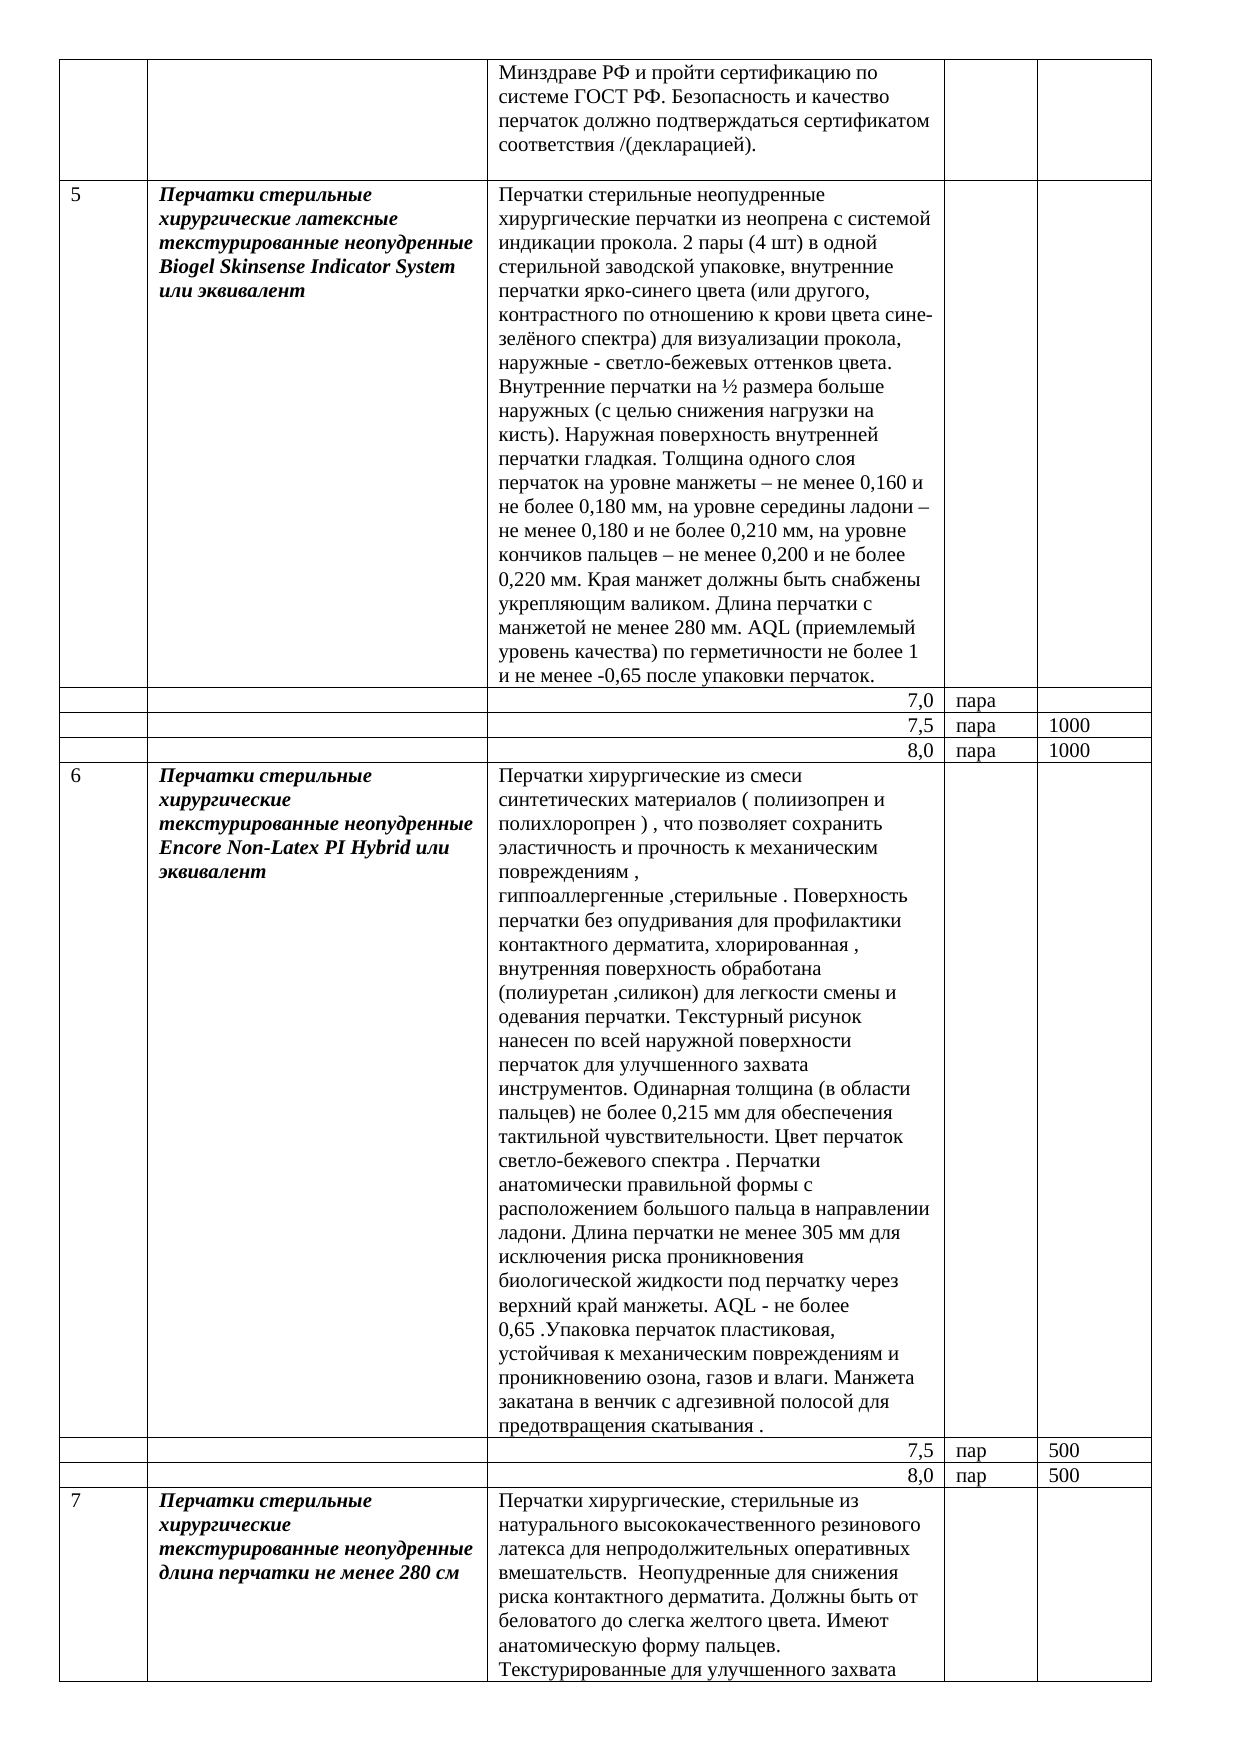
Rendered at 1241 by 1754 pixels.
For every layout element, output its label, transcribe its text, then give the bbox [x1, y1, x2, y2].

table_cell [148, 60, 487, 180]
table_cell [1038, 688, 1151, 712]
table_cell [488, 60, 944, 180]
table_cell 4 [60, 60, 147, 180]
table_cell пара [945, 738, 1037, 762]
table_cell пар [945, 1438, 1037, 1462]
table_cell [1038, 1488, 1151, 1681]
table_cell 8,0 [488, 1463, 944, 1487]
table_cell пара [945, 688, 1037, 712]
table_cell 500 [1038, 1463, 1151, 1487]
table_cell [148, 1438, 487, 1462]
table_cell 7,5 [488, 713, 944, 737]
table_cell 500 [1038, 1438, 1151, 1462]
table_cell [148, 738, 487, 762]
table_cell пара [945, 713, 1037, 737]
table_cell Перчатки стерильные хирургические текстурированные неопудренные Encore Non-Latex PI Hybrid или эквивалент [148, 763, 487, 1437]
table_cell 6 [60, 763, 147, 1437]
table_cell [945, 1488, 1037, 1681]
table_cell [148, 1488, 487, 1681]
table_cell [60, 1463, 147, 1487]
table_cell 1000 [1038, 713, 1151, 737]
table_cell [60, 713, 147, 737]
table_cell [945, 60, 1037, 180]
table_cell [1038, 60, 1151, 180]
table_cell [945, 763, 1037, 1437]
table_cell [488, 1488, 944, 1681]
table_cell [148, 713, 487, 737]
table_cell [60, 688, 147, 712]
table_cell Перчатки стерильные хирургические латексные текстурированные неопудренные Biogel Skinsense Indicator System или эквивалент [148, 181, 487, 687]
table_cell 7,0 [488, 688, 944, 712]
table_cell 7 [60, 1488, 147, 1681]
table_cell 7,5 [488, 1438, 944, 1462]
table_cell Перчатки стерильные неопудренные хирургические перчатки из неопрена с системой индикации прокола. 2 пары (4 шт) в одной стерильной заводской упаковке, внутренние перчатки ярко-синего цвета (или другого, контрастного по отношению к крови цвета сине-зелёного спектра) для визуализации прокола, наружные - светло-бежевых оттенков цвета. Внутренние перчатки на ½ размера больше наружных (с целью снижения нагрузки на кисть). Наружная поверхность внутренней перчатки гладкая. Толщина одного слоя перчаток на уровне манжеты – не менее 0,160 и не более 0,180 мм, на уровне середины ладони – не менее 0,180 и не более 0,210 мм, на уровне кончиков пальцев – не менее 0,200 и не более 0,220 мм. Края манжет должны быть снабжены укрепляющим валиком. Длина перчатки с манжетой не менее 280 мм. AQL (приемлемый уровень качества) по герметичности не более 1 и не менее -0,65 после упаковки перчаток. [488, 181, 944, 687]
table_cell 8,0 [488, 738, 944, 762]
table_cell пар [945, 1463, 1037, 1487]
table_cell [148, 1463, 487, 1487]
table_cell [945, 181, 1037, 687]
table_cell [60, 738, 147, 762]
table_cell [1038, 763, 1151, 1437]
table_cell 5 [60, 181, 147, 687]
table_cell 1000 [1038, 738, 1151, 762]
table_cell [148, 688, 487, 712]
table_cell [1038, 181, 1151, 687]
table_cell [60, 1438, 147, 1462]
table_cell Перчатки хирургические из смеси синтетических материалов ( полиизопрен и полихлоропрен ) , что позволяет сохранить эластичность и прочность к механическим повреждениям , гиппоаллергенные ,стерильные . Поверхность перчатки без опудривания для профилактики контактного дерматита, хлорированная , внутренняя поверхность обработана (полиуретан ,силикон) для легкости смены и одевания перчатки. Текстурный рисунок нанесен по всей наружной поверхности перчаток для улучшенного захвата инструментов. Одинарная толщина (в области пальцев) не более 0,215 мм для обеспечения тактильной чувствительности. Цвет перчаток светло-бежевого спектра . Перчатки анатомически правильной формы с расположением большого пальца в направлении ладони. Длина перчатки не менее 305 мм для исключения риска проникновения биологической жидкости под перчатку через верхний край манжеты. AQL - не более 0,65 .Упаковка перчаток пластиковая, устойчивая к механическим повреждениям и проникновению озона, газов и влаги. Манжета закатана в венчик с адгезивной полосой для предотвращения скатывания . [488, 763, 944, 1437]
